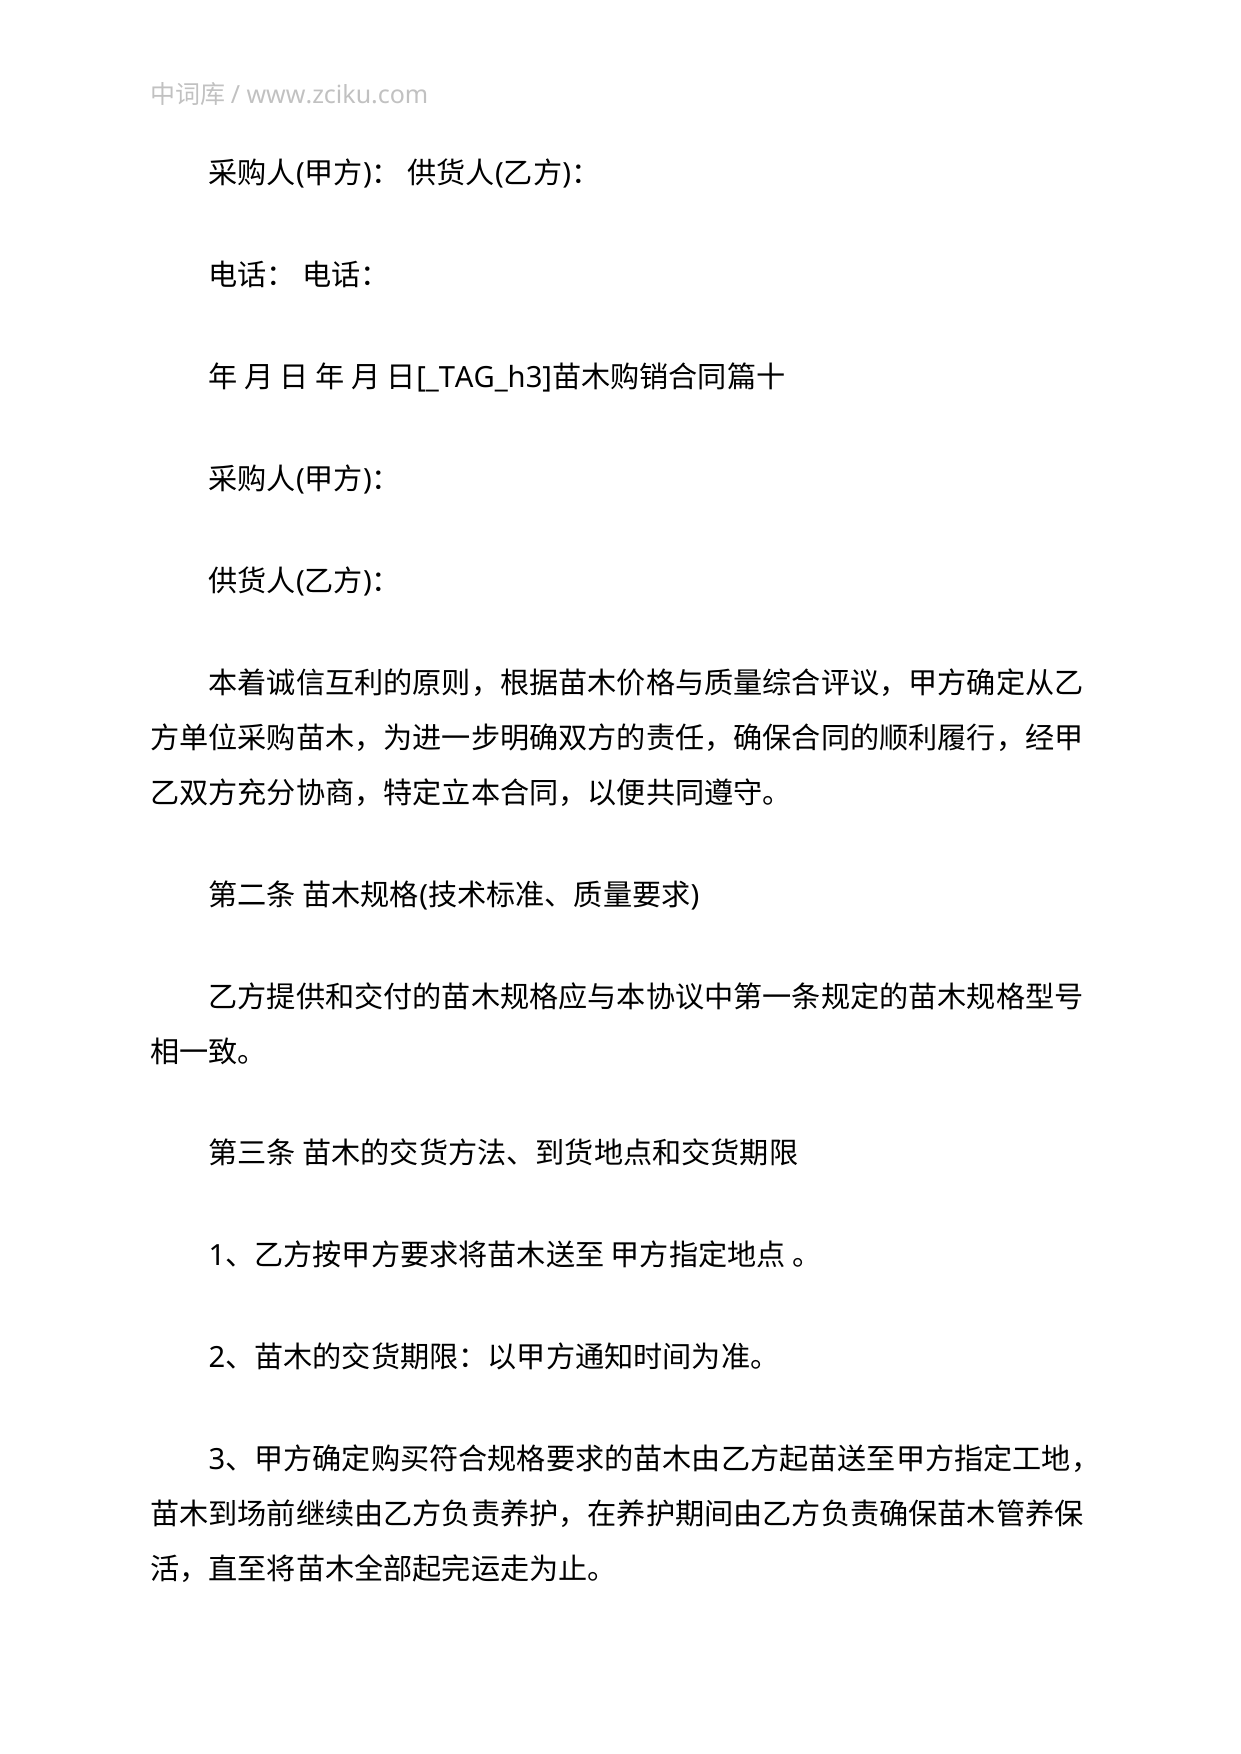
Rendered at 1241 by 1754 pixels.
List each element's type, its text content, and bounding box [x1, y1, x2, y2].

text 2、苗木的交货期限：以甲方通知时间为准。 [150, 1334, 1090, 1376]
text 电话： 电话： [150, 252, 1090, 294]
text 本着诚信互利的原则，根据苗木价格与质量综合评议，甲方确定从乙方单位采购苗木，为进一步明确双方的责任，确保合同的顺利履行，经甲乙双方充分协商，特定立本合同，以便共同遵守。 [150, 660, 1090, 812]
text 乙方提供和交付的苗木规格应与本协议中第一条规定的苗木规格型号相一致。 [150, 973, 1090, 1070]
text 采购人(甲方)： 供货人(乙方)： [150, 150, 1090, 192]
text 第三条 苗木的交货方法、到货地点和交货期限 [150, 1130, 1090, 1172]
text 1、乙方按甲方要求将苗木送至 甲方指定地点 。 [150, 1232, 1090, 1274]
text 年 月 日 年 月 日[_TAG_h3]苗木购销合同篇十 [150, 354, 1090, 396]
text 供货人(乙方)： [150, 558, 1090, 600]
text 第二条 苗木规格(技术标准、质量要求) [150, 871, 1090, 914]
text 3、甲方确定购买符合规格要求的苗木由乙方起苗送至甲方指定工地，苗木到场前继续由乙方负责养护，在养护期间由乙方负责确保苗木管养保活，直至将苗木全部起完运走为止。 [150, 1436, 1090, 1588]
text 采购人(甲方)： [150, 456, 1090, 498]
